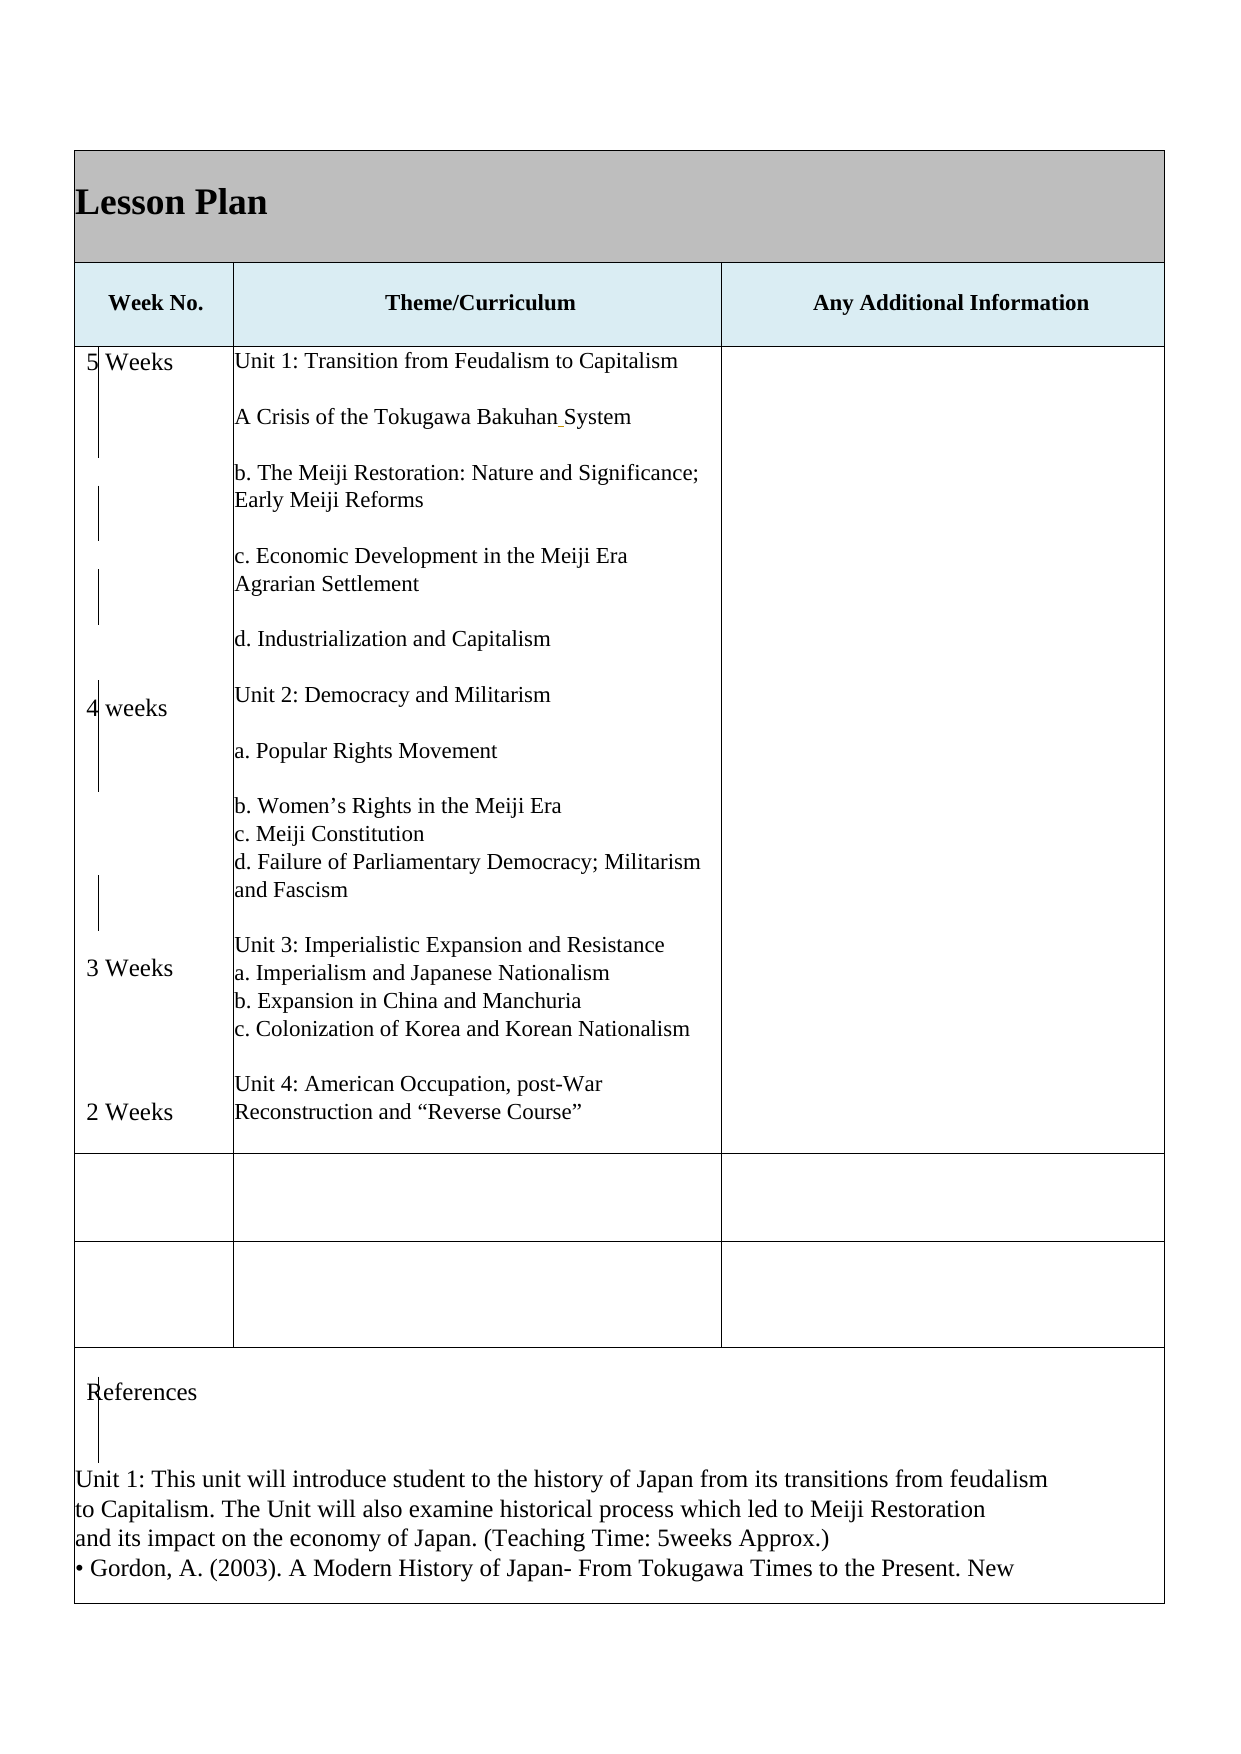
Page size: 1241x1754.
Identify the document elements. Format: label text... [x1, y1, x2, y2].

table_cell [722, 1242, 1164, 1347]
table_cell Unit 1: Transition from Feudalism to Capitalism A Crisis of the Tokugawa BakuhanSystem b. The Meiji Restoration: Nature and Significance; Early Meiji Reforms c. Economic Development in the Meiji Era Agrarian Settlement d. Industrialization and Capitalism Unit 2: Democracy and Militarism a. Popular Rights Movement b. Women’s Rights in the Meiji Era c. Meiji Constitution d. Failure of Parliamentary Democracy; Militarism and Fascism Unit 3: Imperialistic Expansion and Resistance a. Imperialism and Japanese Nationalism b. Expansion in China and Manchuria c. Colonization of Korea and Korean Nationalism Unit 4: American Occupation, post-War Reconstruction and “Reverse Course” [234, 347, 721, 1153]
table_cell [722, 347, 1164, 1153]
table_cell [722, 1154, 1164, 1241]
table_cell [234, 1154, 721, 1241]
table_cell [75, 1154, 233, 1241]
table_cell Theme/Curriculum [234, 263, 721, 346]
table_cell [75, 1242, 233, 1347]
table_cell [234, 1242, 721, 1347]
table_cell 5 Weeks 4 weeks 3 Weeks 2 Weeks [75, 347, 233, 1153]
table_cell Week No. [75, 263, 233, 346]
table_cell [75, 1348, 1164, 1603]
table_cell Lesson Plan [75, 151, 1164, 262]
table_cell Any Additional Information [722, 263, 1164, 346]
